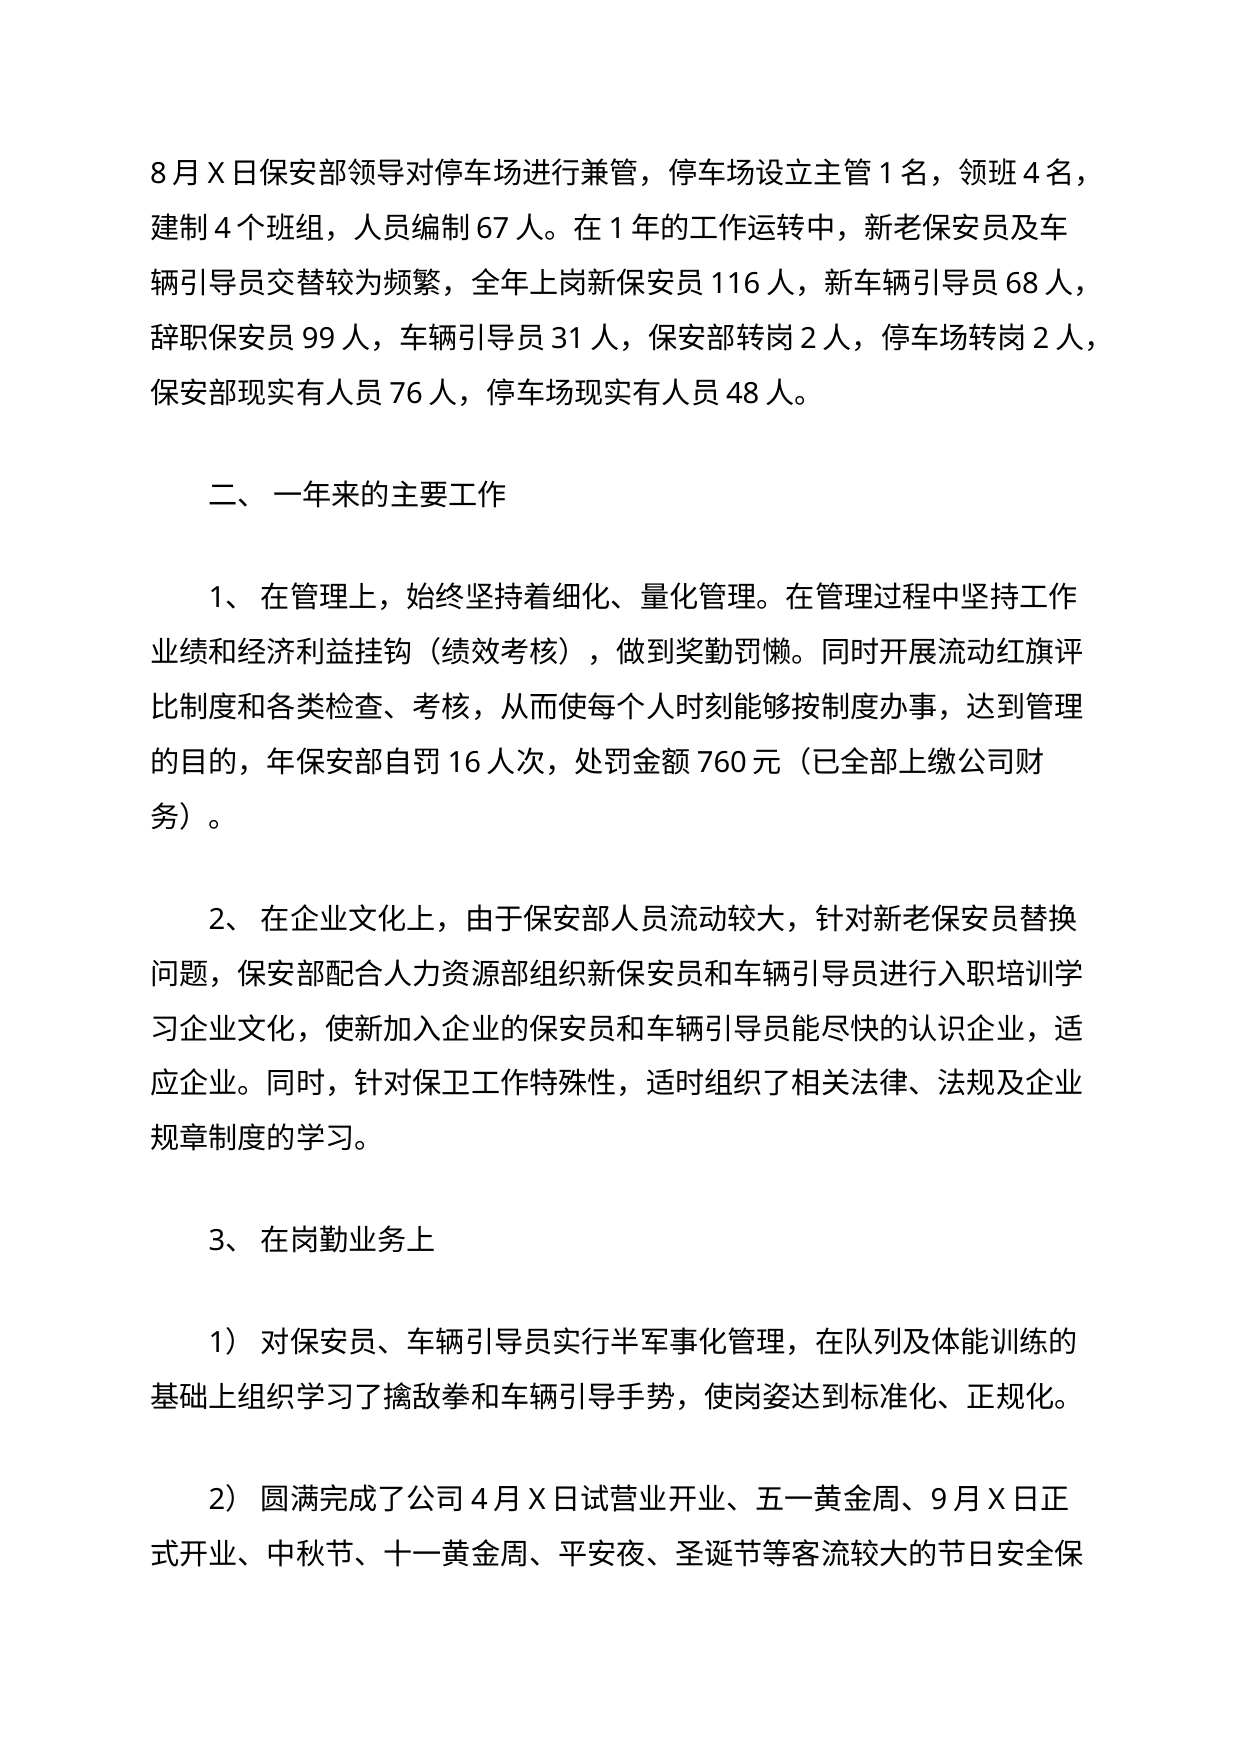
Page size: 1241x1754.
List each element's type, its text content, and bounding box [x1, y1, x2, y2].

text 二、 一年来的主要工作 [150, 472, 1090, 514]
text 1、 在管理上，始终坚持着细化、量化管理。在管理过程中坚持工作业绩和经济利益挂钩（绩效考核），做到奖勤罚懒。同时开展流动红旗评比制度和各类检查、考核，从而使每个人时刻能够按制度办事，达到管理的目的，年保安部自罚16人次，处罚金额760元（已全部上缴公司财务）。 [150, 574, 1090, 836]
text 1） 对保安员、车辆引导员实行半军事化管理，在队列及体能训练的基础上组织学习了擒敌拳和车辆引导手势，使岗姿达到标准化、正规化。 [150, 1319, 1090, 1416]
text 2、 在企业文化上，由于保安部人员流动较大，针对新老保安员替换问题，保安部配合人力资源部组织新保安员和车辆引导员进行入职培训学习企业文化，使新加入企业的保安员和车辆引导员能尽快的认识企业，适应企业。同时，针对保卫工作特殊性，适时组织了相关法律、法规及企业规章制度的学习。 [150, 895, 1090, 1157]
text 3、 在岗勤业务上 [150, 1217, 1090, 1259]
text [150, 150, 1090, 412]
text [150, 1476, 1090, 1573]
